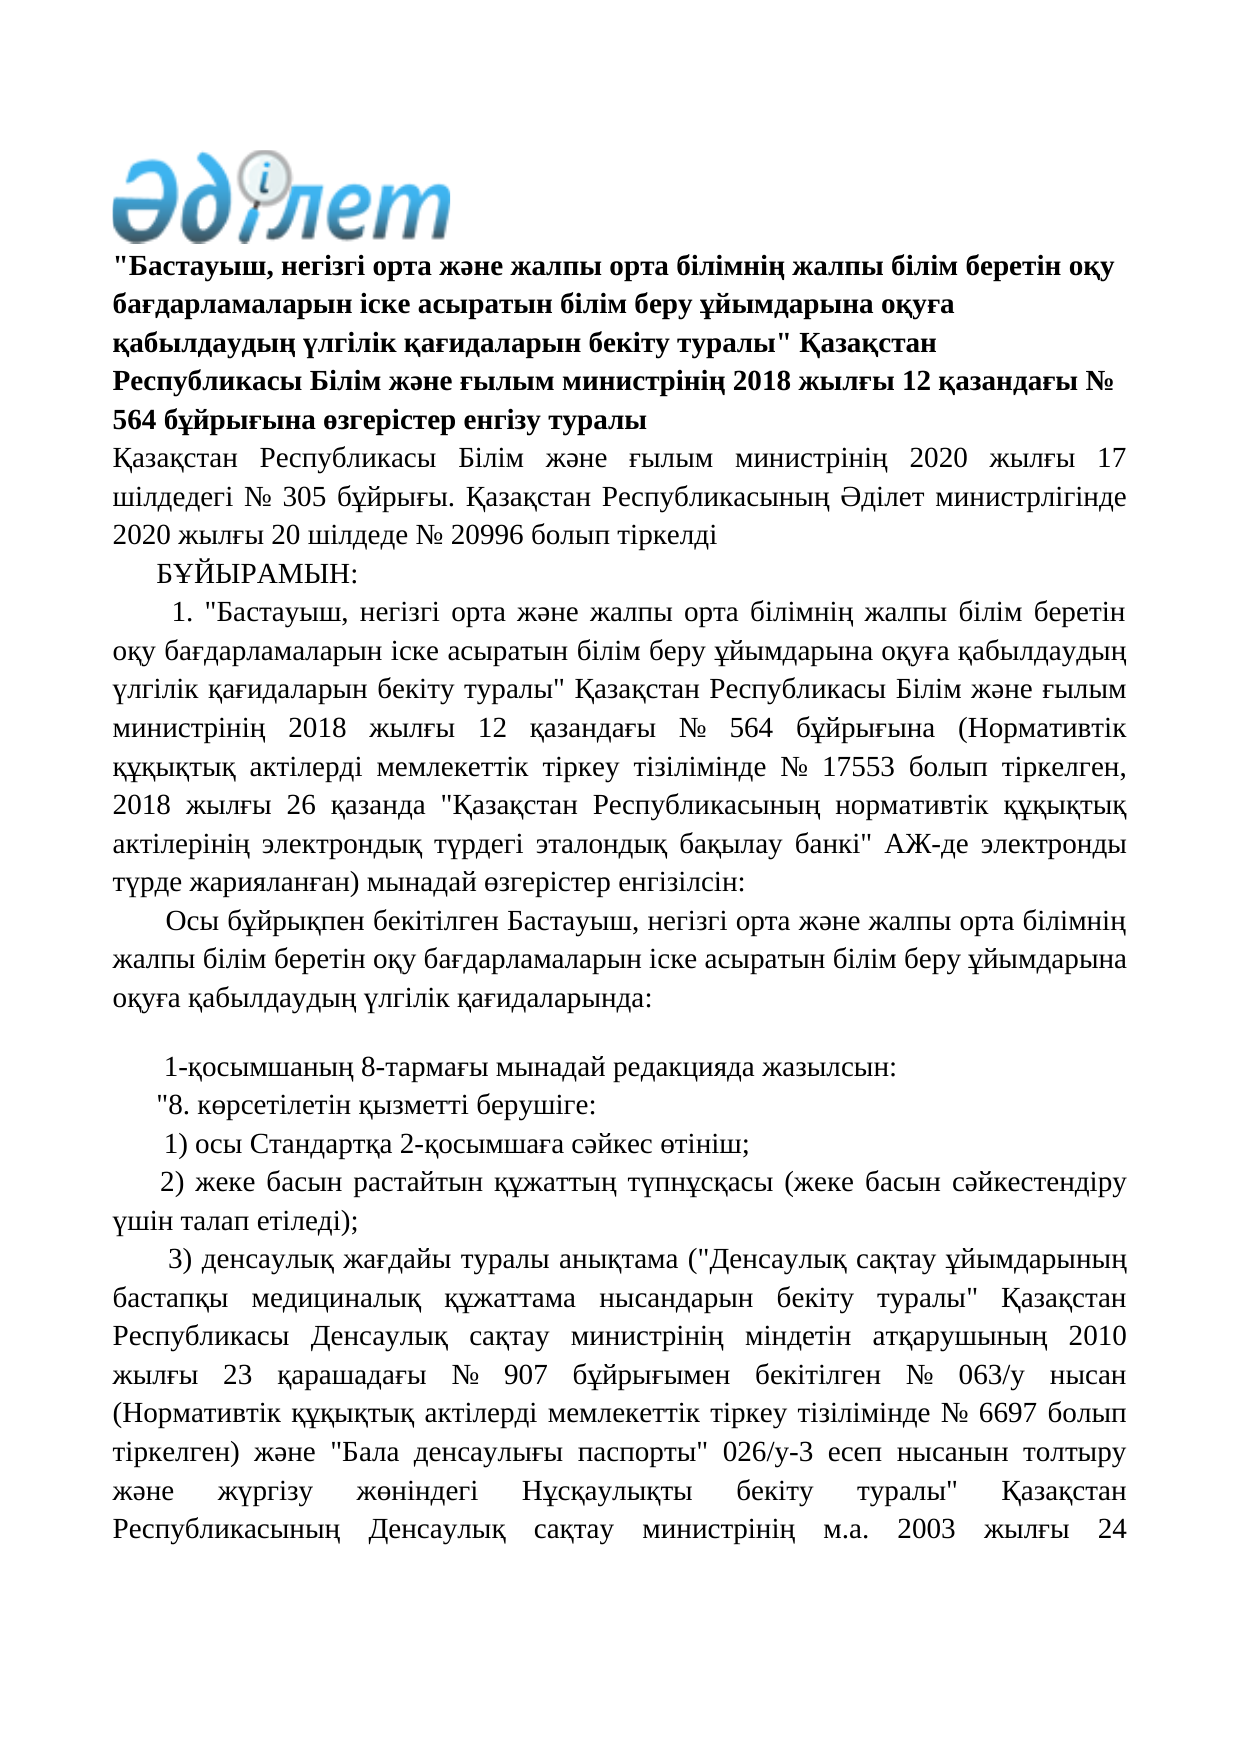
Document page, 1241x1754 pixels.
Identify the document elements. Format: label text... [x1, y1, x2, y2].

picture [112, 150, 451, 244]
text "Бастауыш, негізгі орта және жалпы орта білімнің жалпы білім беретін оқу бағдарламаларын іске асыратын білім беру ұйымдарына оқуға қабылдаудың үлгілік қағидаларын бекіту туралы" Қазақстан Республикасы Білім және ғылым министрінің 2018 жылғы 12 қазандағы № 564 бұйрығына өзгерістер енгізу туралы [112, 248, 1128, 435]
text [112, 1241, 1128, 1545]
text 1) осы Стандартқа 2-қосымшаға сәйкес өтініш; [112, 1126, 1128, 1159]
text 1. "Бастауыш, негізгі орта және жалпы орта білімнің жалпы білім беретін оқу бағдарламаларын іске асыратын білім беру ұйымдарына оқуға қабылдаудың үлгілік қағидаларын бекіту туралы" Қазақстан Республикасы Білім және ғылым министрінің 2018 жылғы 12 қазандағы № 564 бұйрығына (Нормативтік құқықтық актілерді мемлекеттік тіркеу тізілімінде № 17553 болып тіркелген, 2018 жылғы 26 қазанда "Қазақстан Республикасының нормативтік құқықтық актілерінің электрондық түрдегі эталондық бақылау банкі" АЖ-де электронды түрде жарияланған) мынадай өзгерістер енгізілсін: [112, 594, 1128, 898]
text "8. көрсетілетін қызметті берушіге: [112, 1087, 1128, 1121]
text Қазақстан Республикасы Білім және ғылым министрінің 2020 жылғы 17 шiлдедегi № 305 бұйрығы. Қазақстан Республикасының Әділет министрлігінде 2020 жылғы 20 шiлдеде № 20996 болып тіркелді [112, 440, 1128, 551]
text 1-қосымшаның 8-тармағы мынадай редакцияда жазылсын: [112, 1049, 1128, 1082]
text Осы бұйрықпен бекітілген Бастауыш, негізгі орта және жалпы орта білімнің жалпы білім беретін оқу бағдарламаларын іске асыратын білім беру ұйымдарына оқуға қабылдаудың үлгілік қағидаларында: [112, 903, 1128, 1013]
text 2) жеке басын растайтын құжаттың түпнұсқасы (жеке басын сәйкестендіру үшін талап етіледі); [112, 1164, 1128, 1236]
text БҰЙЫРАМЫН: [112, 556, 1128, 589]
